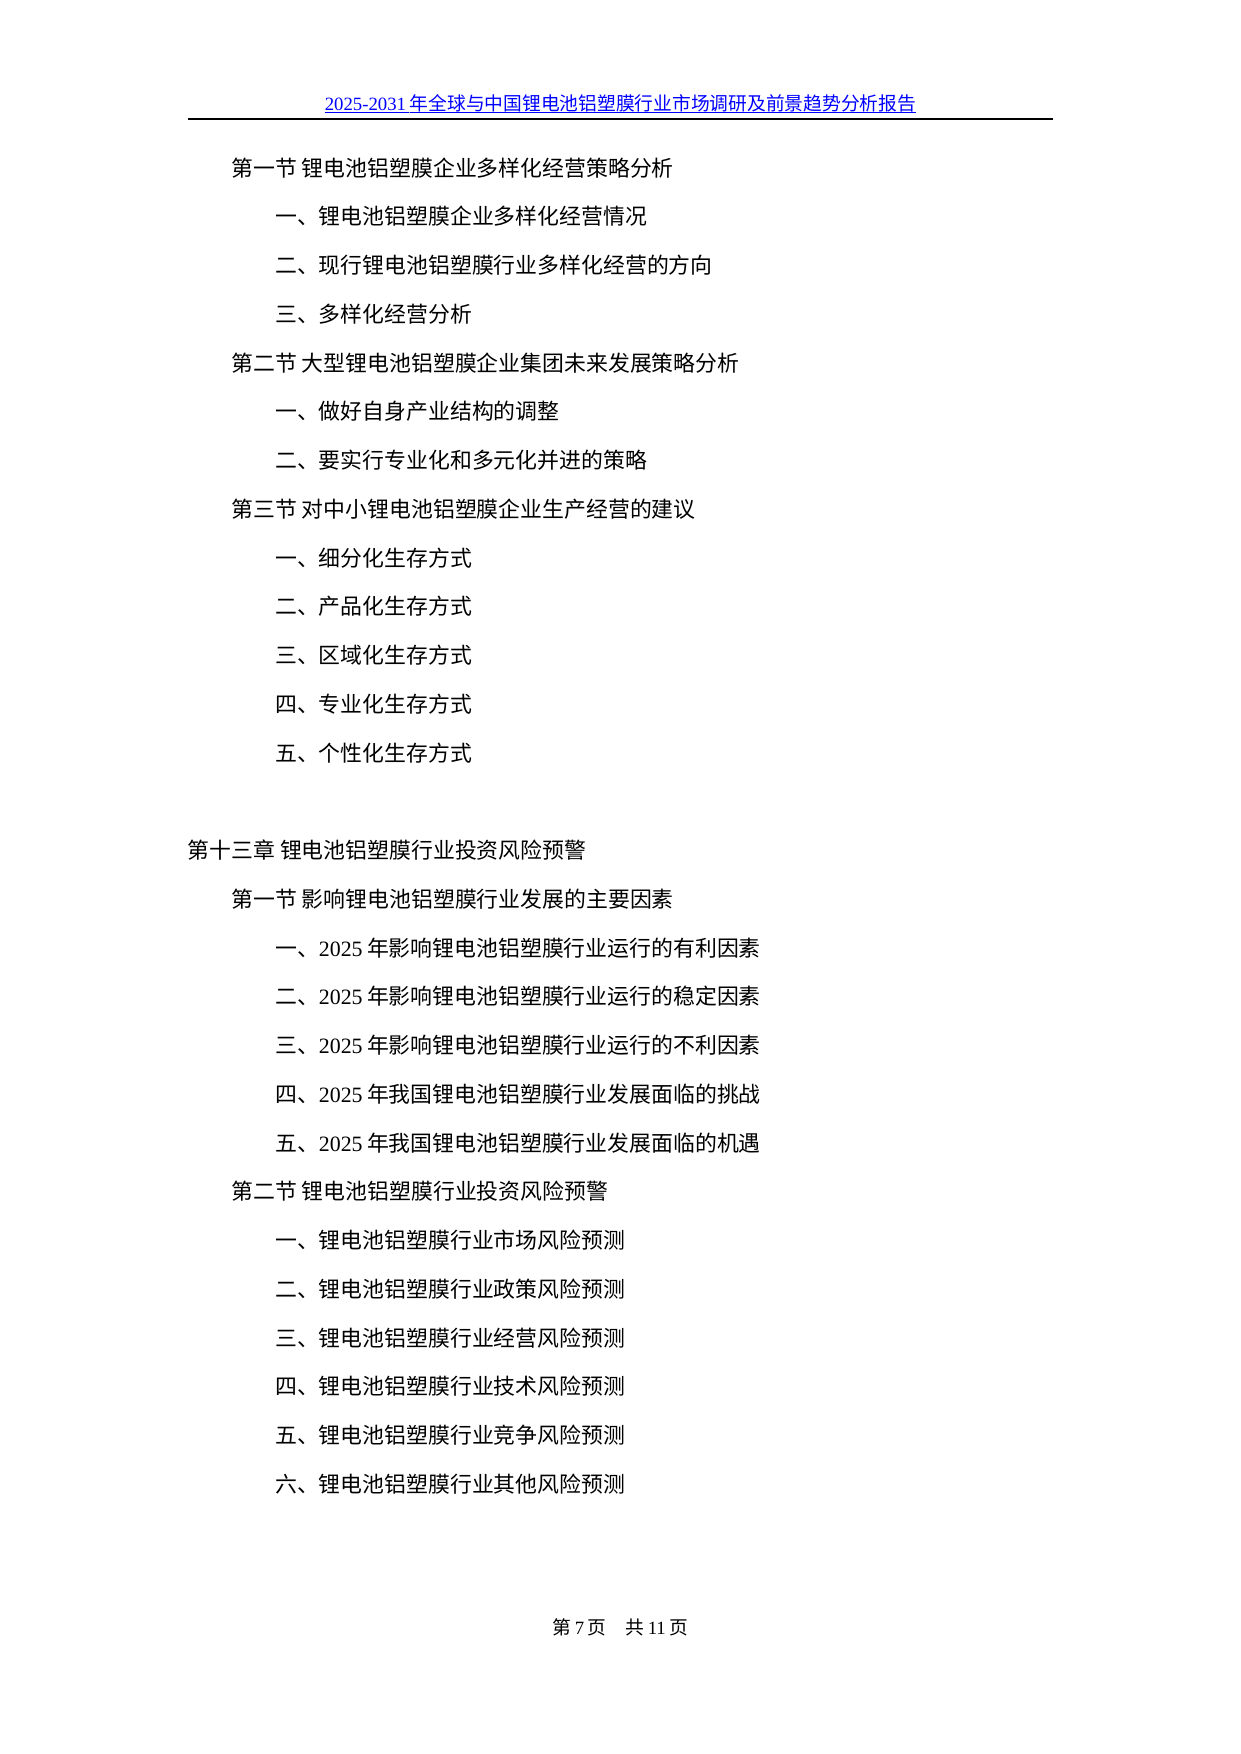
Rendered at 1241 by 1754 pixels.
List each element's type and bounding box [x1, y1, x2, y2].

text [187, 150, 1053, 1499]
